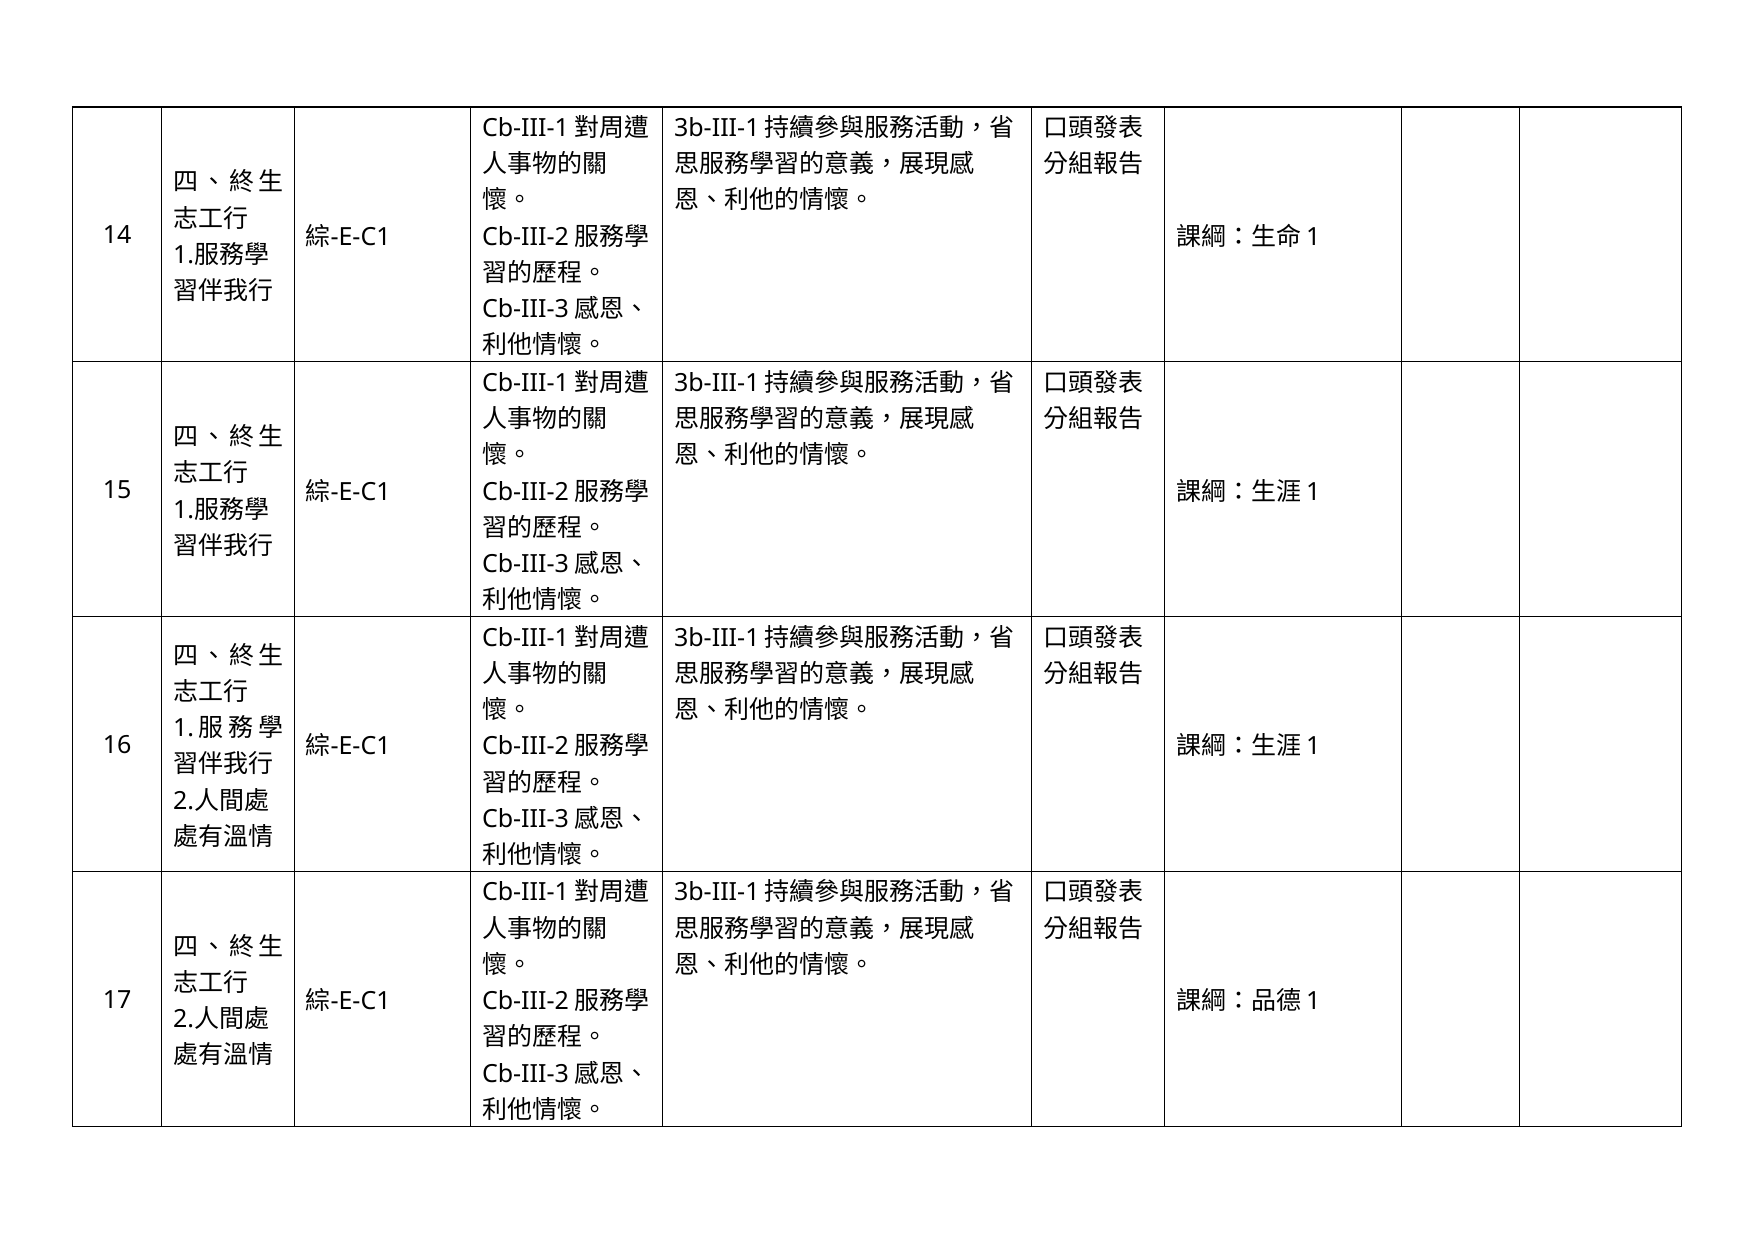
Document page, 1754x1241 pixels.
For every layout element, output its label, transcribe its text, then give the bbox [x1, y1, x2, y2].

table_cell [1402, 362, 1519, 616]
table_cell 3b-III-1持續參與服務活動，省思服務學習的意義，展現感恩、利他的情懷。 [663, 617, 1031, 871]
table_cell [1520, 108, 1681, 361]
table_cell 3b-III-1持續參與服務活動，省思服務學習的意義，展現感恩、利他的情懷。 [663, 108, 1031, 361]
table_cell 綜-E-C1 [295, 362, 470, 616]
table_cell 課綱：生命1 [1165, 108, 1401, 361]
table_cell 17 [73, 872, 161, 1126]
table_cell 四、終生志工行 1.服務學習伴我行 2.人間處處有溫情 [162, 617, 294, 871]
table_cell [1402, 872, 1519, 1126]
table_cell Cb-III-1對周遭人事物的關懷。 Cb-III-2服務學習的歷程。 Cb-III-3感恩、利他情懷。 [471, 617, 662, 871]
table_cell Cb-III-1對周遭人事物的關懷。 Cb-III-2服務學習的歷程。 Cb-III-3感恩、利他情懷。 [471, 362, 662, 616]
table_cell [1402, 617, 1519, 871]
table_cell 課綱：品德1 [1165, 872, 1401, 1126]
table_cell [1520, 872, 1681, 1126]
table_cell 14 [73, 108, 161, 361]
table_cell 口頭發表 分組報告 [1032, 108, 1164, 361]
table_cell 口頭發表 分組報告 [1032, 872, 1164, 1126]
table_cell 口頭發表 分組報告 [1032, 617, 1164, 871]
table_cell 15 [73, 362, 161, 616]
table_cell 口頭發表 分組報告 [1032, 362, 1164, 616]
table_cell [1402, 108, 1519, 361]
table_cell 16 [73, 617, 161, 871]
table_cell [1520, 617, 1681, 871]
table_cell 四、終生志工行 2.人間處處有溫情 [162, 872, 294, 1126]
table_cell 四、終生志工行 1.服務學習伴我行 [162, 108, 294, 361]
table_cell [1520, 362, 1681, 616]
table_cell Cb-III-1對周遭人事物的關懷。 Cb-III-2服務學習的歷程。 Cb-III-3感恩、利他情懷。 [471, 872, 662, 1126]
table_cell 3b-III-1持續參與服務活動，省思服務學習的意義，展現感恩、利他的情懷。 [663, 872, 1031, 1126]
table_cell 3b-III-1持續參與服務活動，省思服務學習的意義，展現感恩、利他的情懷。 [663, 362, 1031, 616]
table_cell 綜-E-C1 [295, 617, 470, 871]
table_cell 課綱：生涯1 [1165, 362, 1401, 616]
table_cell 綜-E-C1 [295, 108, 470, 361]
table_cell 四、終生志工行 1.服務學習伴我行 [162, 362, 294, 616]
table_cell 課綱：生涯1 [1165, 617, 1401, 871]
table_cell 綜-E-C1 [295, 872, 470, 1126]
table_cell Cb-III-1對周遭人事物的關懷。 Cb-III-2服務學習的歷程。 Cb-III-3感恩、利他情懷。 [471, 108, 662, 361]
